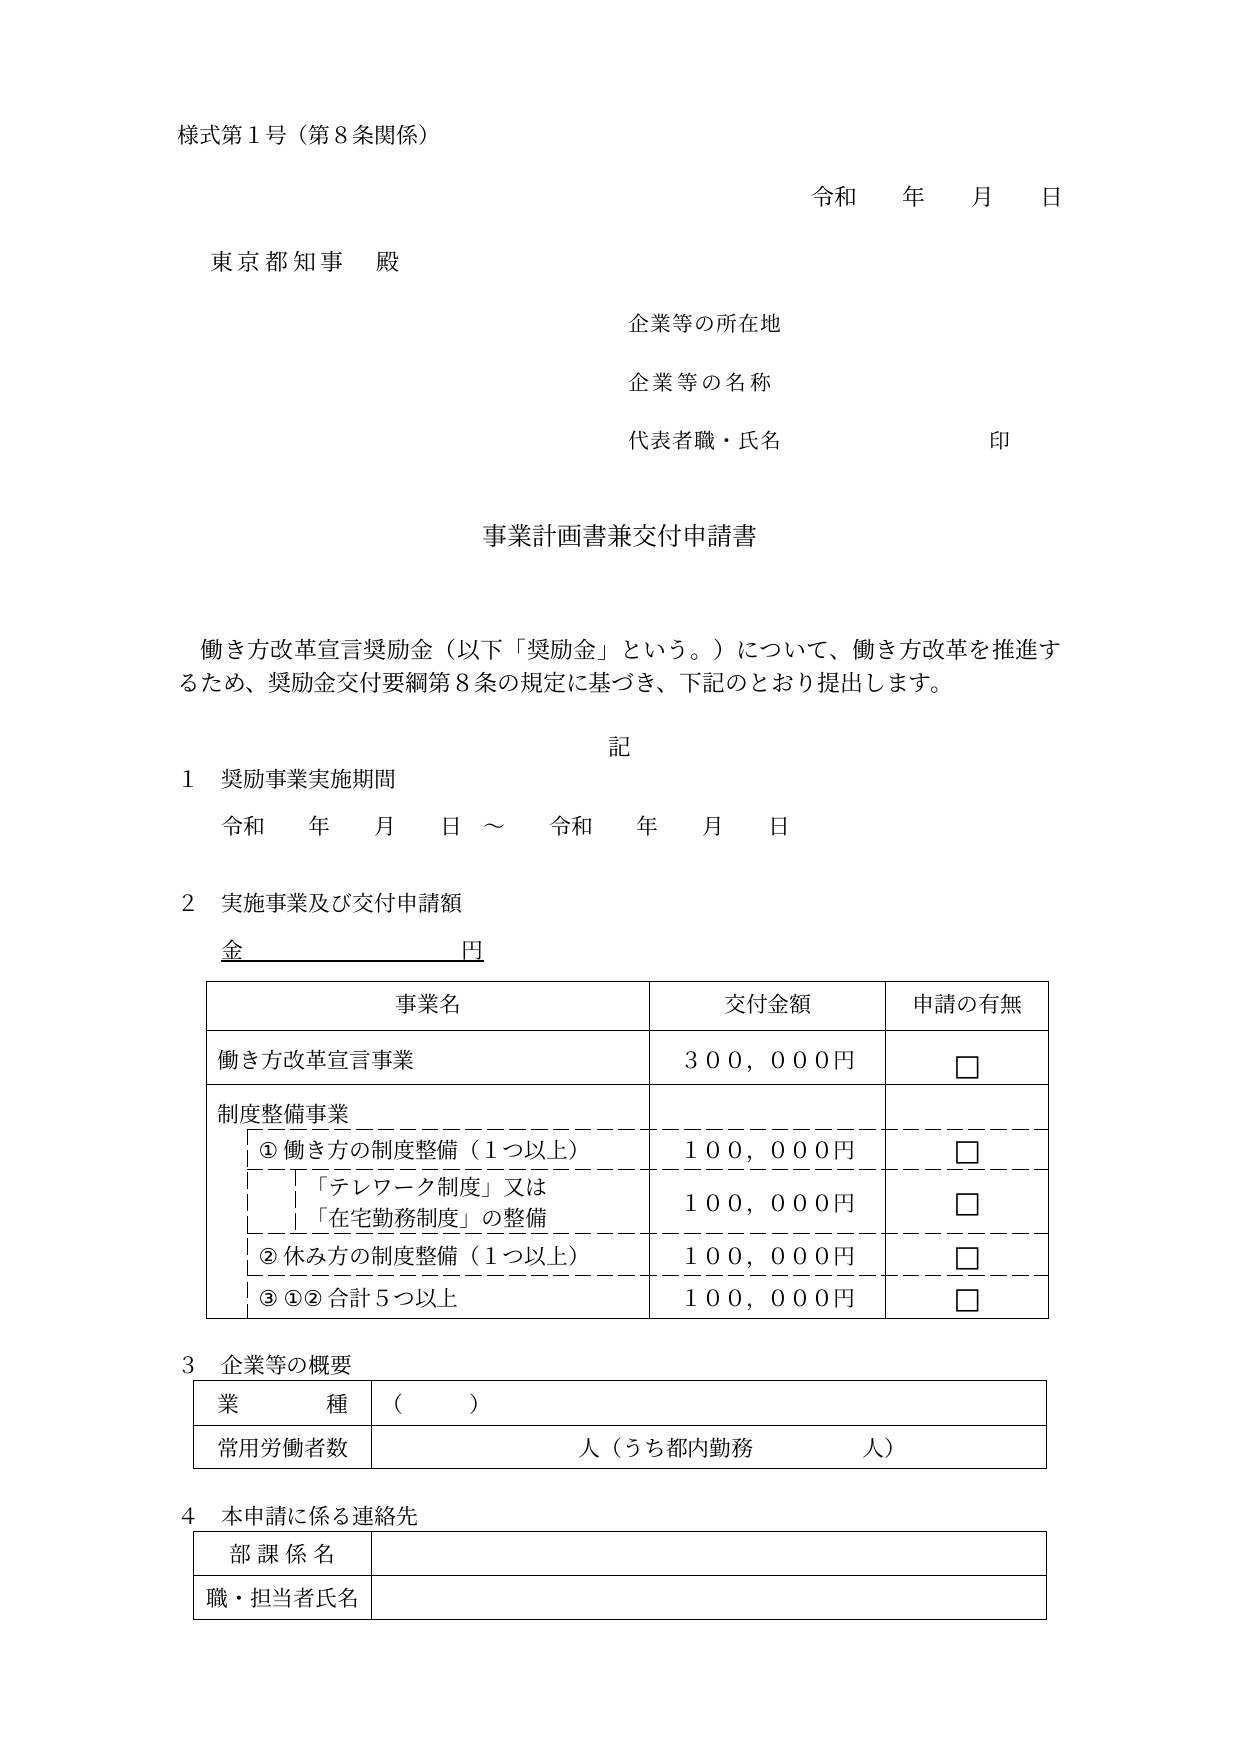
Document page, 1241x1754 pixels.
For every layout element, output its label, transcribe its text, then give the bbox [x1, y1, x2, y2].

table_cell □ [886, 1233, 1048, 1275]
text １ 奨励事業実施期間 [177, 762, 1063, 793]
table_cell 制度整備事業 [207, 1085, 649, 1128]
text 企業等の名称 [628, 366, 1063, 396]
table_cell １００，０００円 [650, 1169, 885, 1233]
table_cell [247, 1169, 295, 1233]
table_cell [207, 1129, 247, 1318]
table_cell ３００，０００円 [650, 1031, 885, 1083]
text 令和 年 月 日 [177, 179, 1063, 212]
table_cell １００，０００円 [650, 1233, 885, 1275]
table_cell □ [886, 1031, 1048, 1083]
text 企業等の所在地 [628, 308, 1063, 338]
table_cell □ [886, 1129, 1048, 1169]
text 事業計画書兼交付申請書 [177, 517, 1063, 553]
table_cell [650, 1085, 885, 1128]
table_header [372, 1532, 1046, 1575]
table_cell １００，０００円 [650, 1275, 885, 1318]
table_cell □ [886, 1169, 1048, 1233]
table_cell ③ ①②合計５つ以上 [247, 1275, 649, 1318]
table_header 事業名 [207, 982, 649, 1030]
table_header （ ） [372, 1381, 1046, 1424]
text 東京都知事 殿 [177, 243, 1063, 276]
table_cell 「テレワーク制度」又は 「在宅勤務制度」の整備 [295, 1169, 649, 1233]
table_header 申請の有無 [886, 982, 1048, 1030]
table_header 部課係名 [194, 1532, 371, 1575]
table_cell ① 働き方の制度整備（１つ以上） [247, 1129, 649, 1169]
table_cell １００，０００円 [650, 1129, 885, 1169]
table_cell 働き方改革宣言事業 [207, 1031, 649, 1083]
table_cell [886, 1085, 1048, 1128]
text 様式第１号（第８条関係） [177, 118, 1063, 149]
table_cell 常用労働者数 [194, 1426, 371, 1468]
table_cell □ [886, 1275, 1048, 1318]
text 働き方改革宣言奨励金（以下「奨励金」という。）について、働き方改革を推進するため、奨励金交付要綱第８条の規定に基づき、下記のとおり提出します。 [177, 632, 1063, 698]
text ３ 企業等の概要 [177, 1349, 1063, 1380]
table_header 交付金額 [650, 982, 885, 1030]
table_cell ② 休み方の制度整備（１つ以上） [247, 1233, 649, 1275]
table_cell 人（うち都内勤務 人） [372, 1426, 1046, 1468]
table_header 業 種 [194, 1381, 371, 1424]
text 令和 年 月 日 ～ 令和 年 月 日 [177, 809, 1063, 841]
text 金 円 [177, 933, 1063, 965]
table_cell [372, 1576, 1046, 1619]
text 代表者職・氏名 印 [628, 424, 1063, 454]
text ２ 実施事業及び交付申請額 [177, 886, 1063, 918]
table_cell 職・担当者氏名 [194, 1576, 371, 1619]
text ４ 本申請に係る連絡先 [177, 1499, 1063, 1531]
text 記 [177, 729, 1063, 762]
